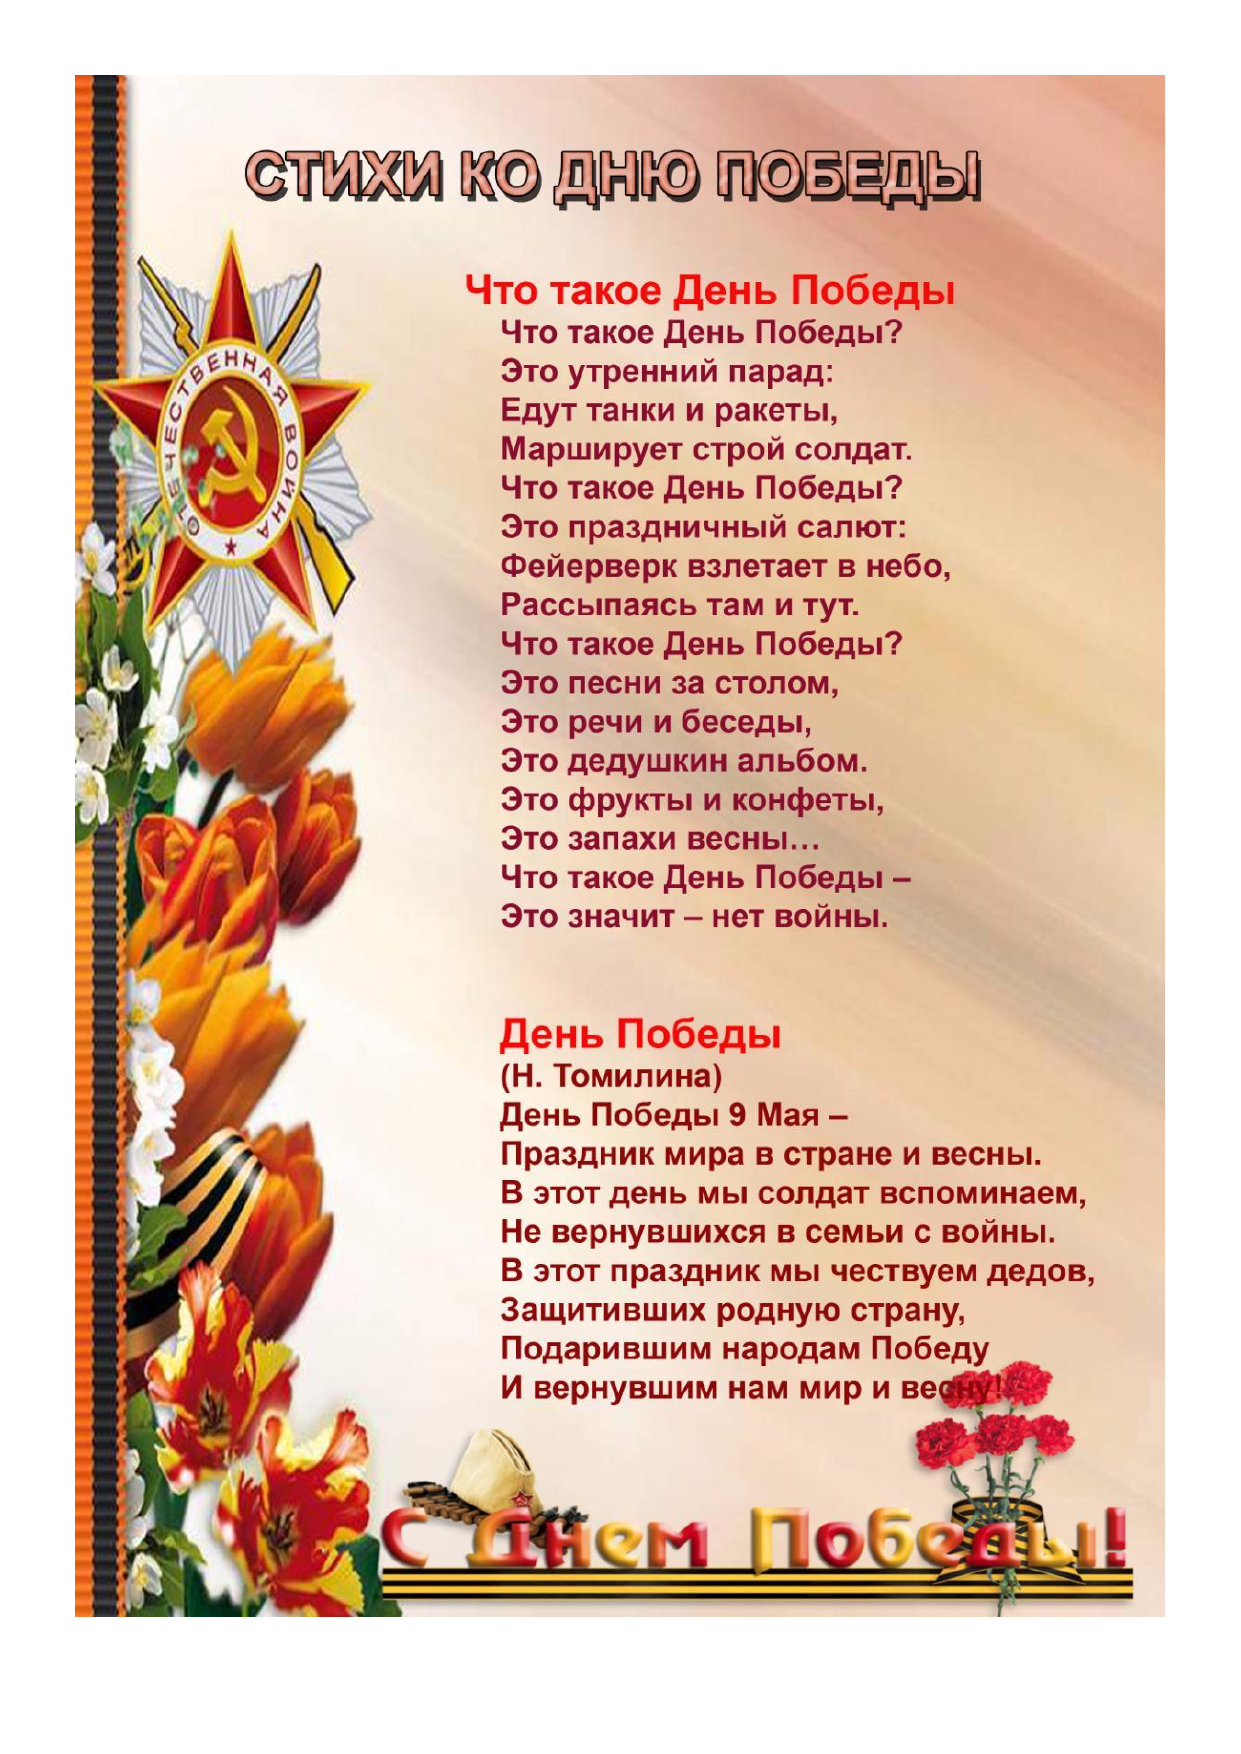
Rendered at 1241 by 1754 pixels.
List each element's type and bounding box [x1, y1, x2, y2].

picture [75, 75, 1166, 1617]
